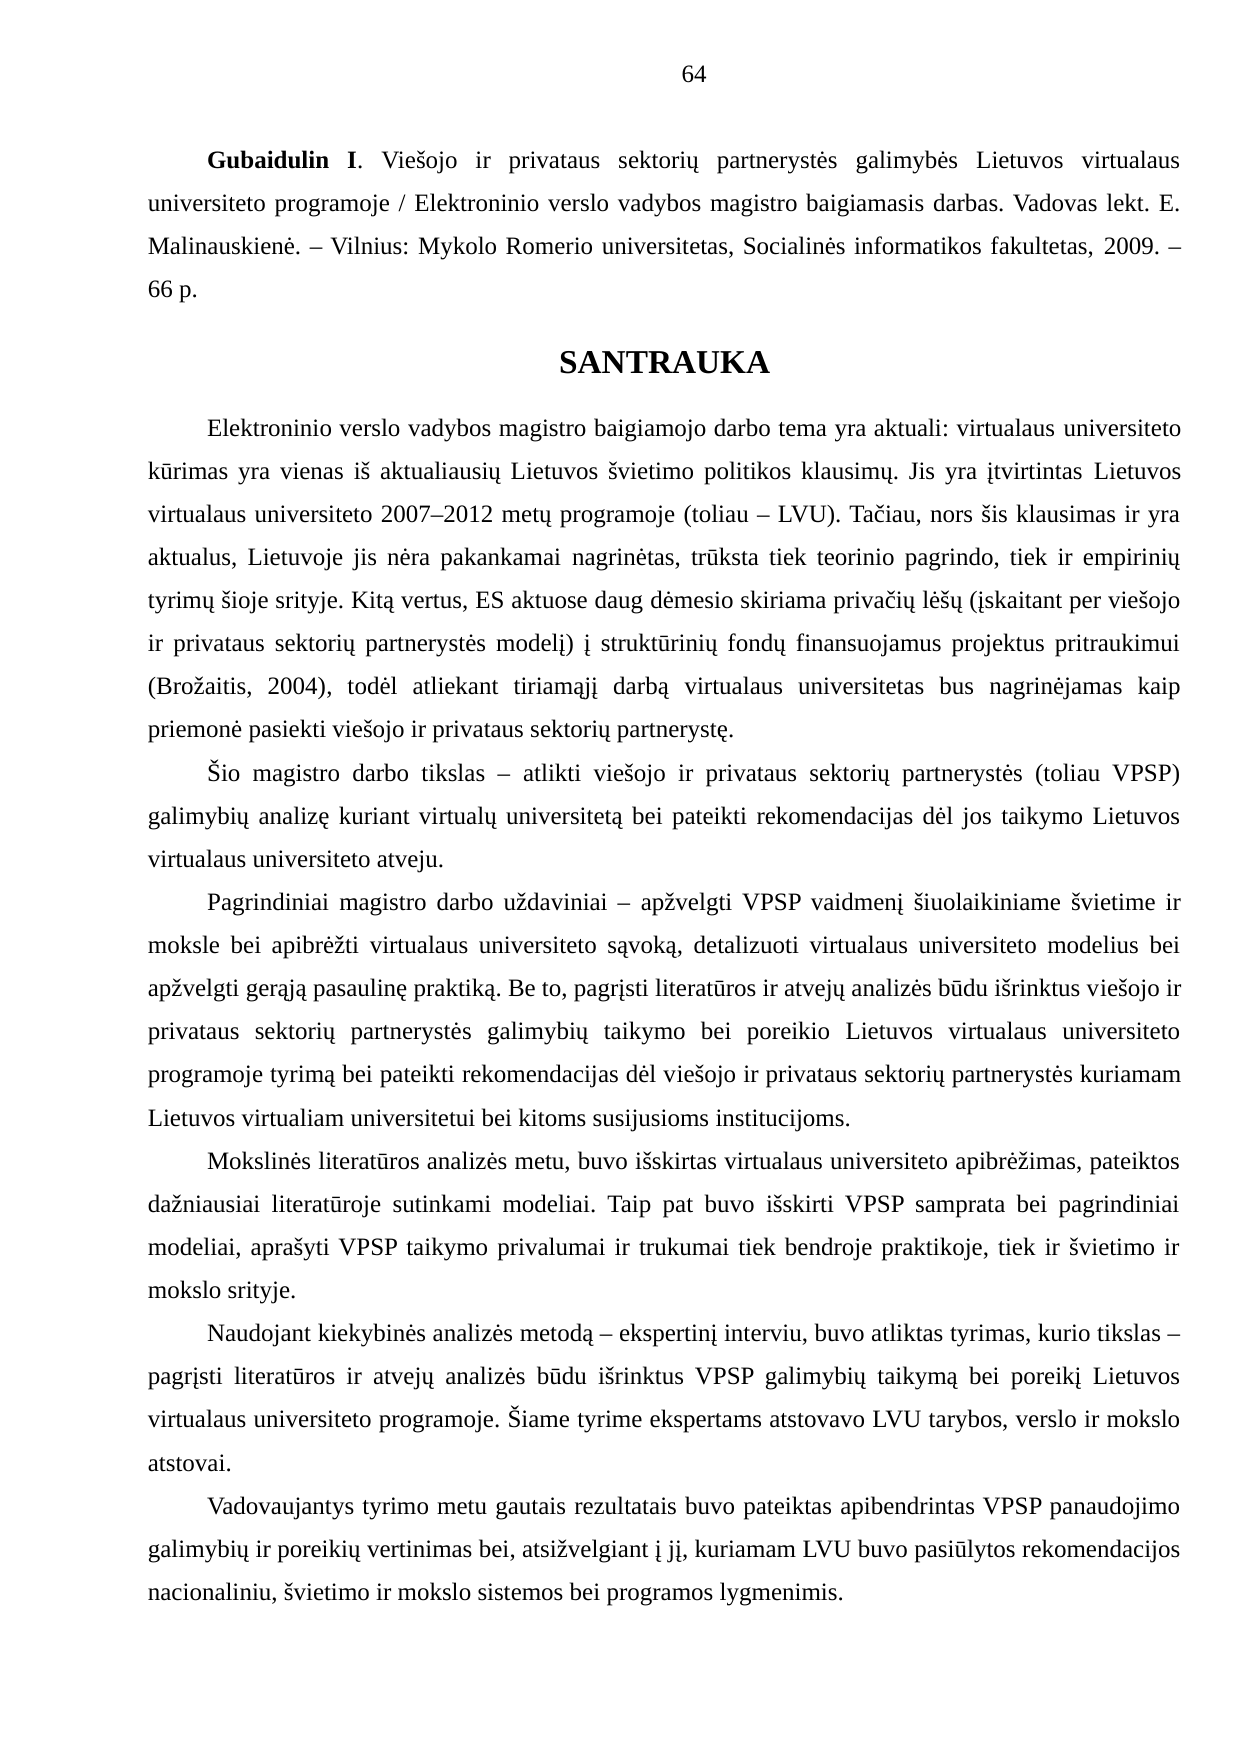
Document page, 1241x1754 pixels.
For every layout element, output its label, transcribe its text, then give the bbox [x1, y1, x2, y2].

text Pagrindiniai magistro darbo uždaviniai – apžvelgti VPSP vaidmenį šiuolaikiniame švietime ir moksle bei apibrėžti virtualaus universiteto sąvoką, detalizuoti virtualaus universiteto modelius bei apžvelgti gerąją pasaulinę praktiką. Be to, pagrįsti literatūros ir atvejų analizės būdu išrinktus viešojo ir privataus sektorių partnerystės galimybių taikymo bei poreikio Lietuvos virtualaus universiteto programoje tyrimą bei pateikti rekomendacijas dėl viešojo ir privataus sektorių partnerystės kuriamam Lietuvos virtualiam universitetui bei kitoms susijusioms institucijoms. [148, 887, 1181, 1131]
text Elektroninio verslo vadybos magistro baigiamojo darbo tema yra aktuali: virtualaus universiteto kūrimas yra vienas iš aktualiausių Lietuvos švietimo politikos klausimų. Jis yra įtvirtintas Lietuvos virtualaus universiteto 2007–2012 metų programoje (toliau – LVU). Tačiau, nors šis klausimas ir yra aktualus, Lietuvoje jis nėra pakankamai nagrinėtas, trūksta tiek teorinio pagrindo, tiek ir empirinių tyrimų šioje srityje. Kitą vertus, ES aktuose daug dėmesio skiriama privačių lėšų (įskaitant per viešojo ir privataus sektorių partnerystės modelį) į struktūrinių fondų finansuojamus projektus pritraukimui (Brožaitis, 2004), todėl atliekant tiriamąjį darbą virtualaus universitetas bus nagrinėjamas kaip priemonė pasiekti viešojo ir privataus sektorių partnerystę. [148, 413, 1181, 743]
text Gubaidulin I. Viešojo ir privataus sektorių partnerystės galimybės Lietuvos virtualaus universiteto programoje / Elektroninio verslo vadybos magistro baigiamasis darbas. Vadovas lekt. E. Malinauskienė. – Vilnius: Mykolo Romerio universitetas, Socialinės informatikos fakultetas, 2009. – 66 p. [148, 145, 1181, 303]
text Mokslinės literatūros analizės metu, buvo išskirtas virtualaus universiteto apibrėžimas, pateiktos dažniausiai literatūroje sutinkami modeliai. Taip pat buvo išskirti VPSP samprata bei pagrindiniai modeliai, aprašyti VPSP taikymo privalumai ir trukumai tiek bendroje praktikoje, tiek ir švietimo ir mokslo srityje. [148, 1146, 1181, 1304]
text Vadovaujantys tyrimo metu gautais rezultatais buvo pateiktas apibendrintas VPSP panaudojimo galimybių ir poreikių vertinimas bei, atsižvelgiant į jį, kuriamam LVU buvo pasiūlytos rekomendacijos nacionaliniu, švietimo ir mokslo sistemos bei programos lygmenimis. [148, 1491, 1181, 1606]
subtitle Santrauka [148, 343, 1181, 381]
text Šio magistro darbo tikslas – atlikti viešojo ir privataus sektorių partnerystės (toliau VPSP) galimybių analizę kuriant virtualų universitetą bei pateikti rekomendacijas dėl jos taikymo Lietuvos virtualaus universiteto atveju. [148, 758, 1181, 873]
text Naudojant kiekybinės analizės metodą – ekspertinį interviu, buvo atliktas tyrimas, kurio tikslas – pagrįsti literatūros ir atvejų analizės būdu išrinktus VPSP galimybių taikymą bei poreikį Lietuvos virtualaus universiteto programoje. Šiame tyrime ekspertams atstovavo LVU tarybos, verslo ir mokslo atstovai. [148, 1318, 1181, 1476]
